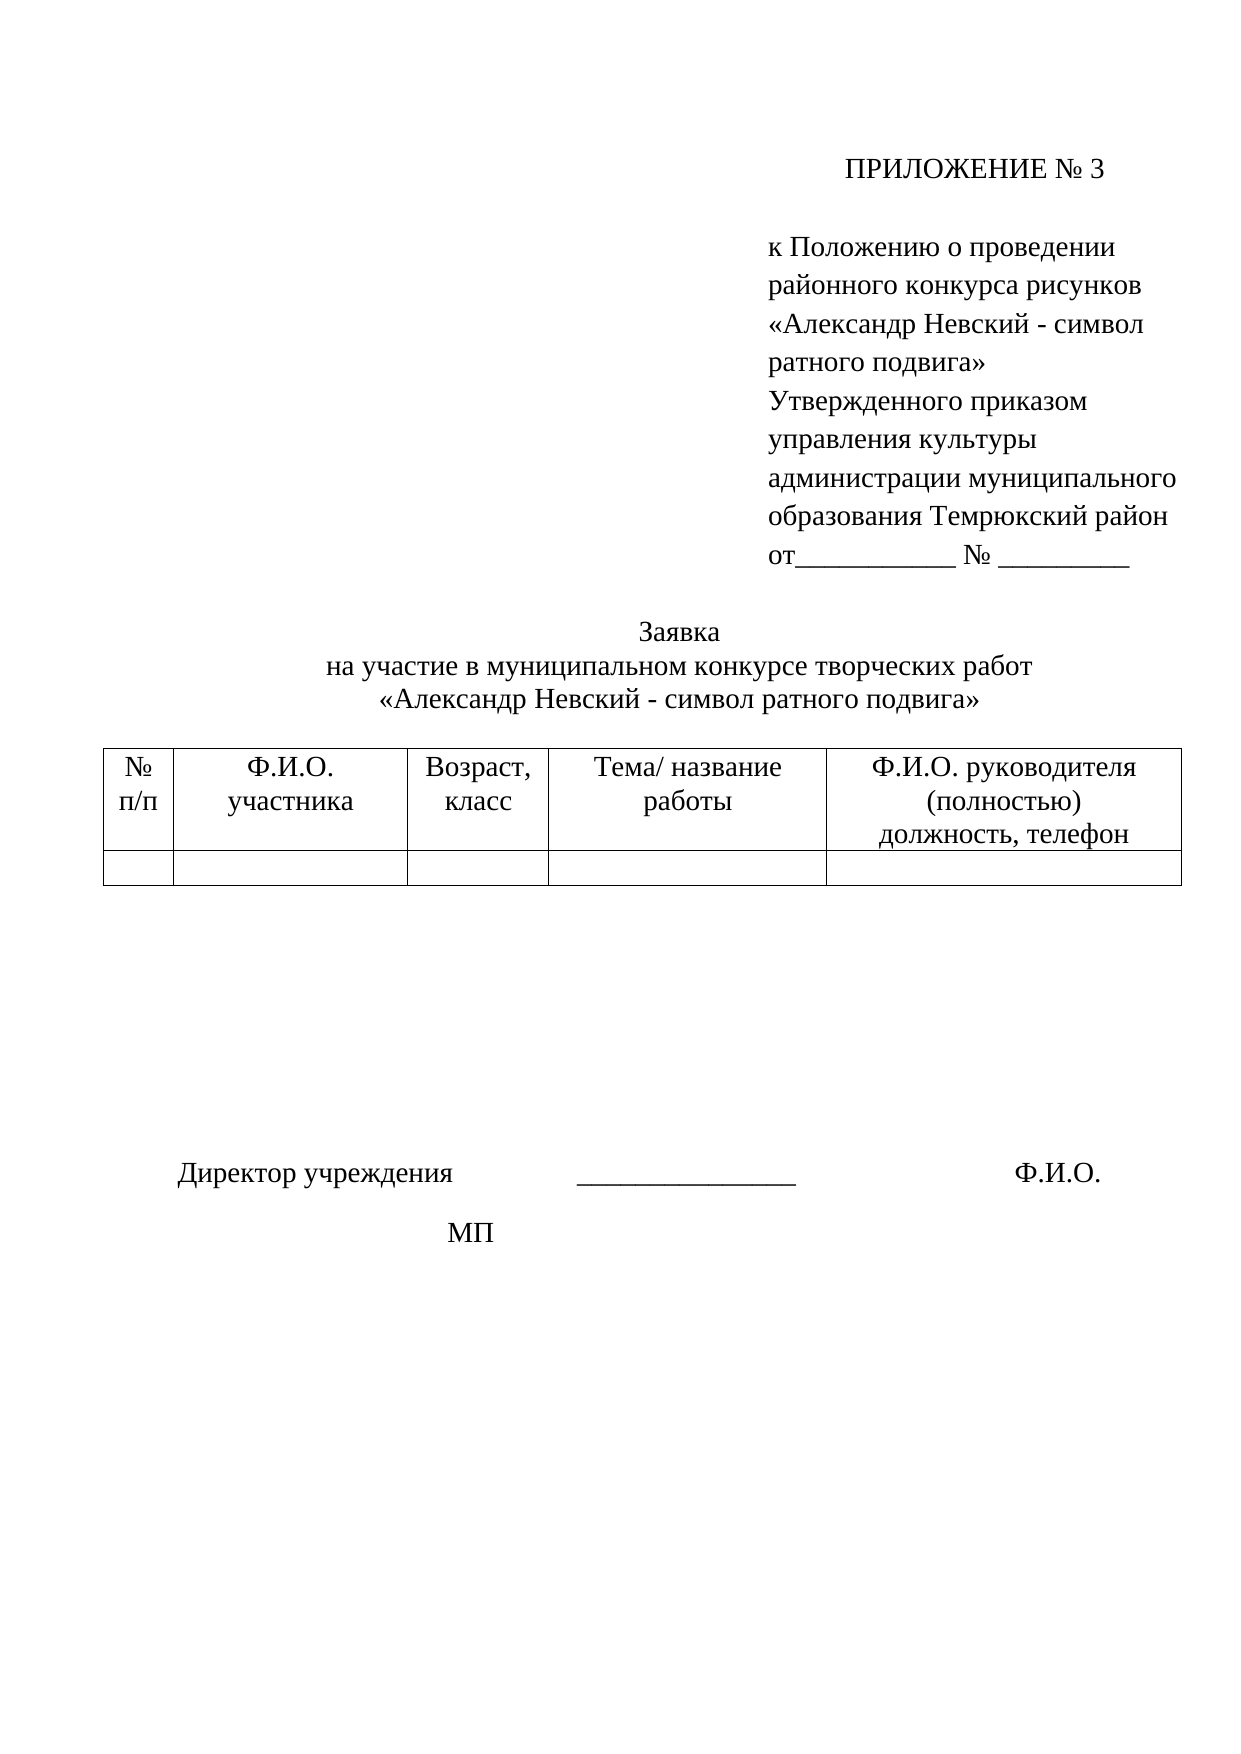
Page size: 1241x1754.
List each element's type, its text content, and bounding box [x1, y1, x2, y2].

text МП [177, 1215, 1181, 1248]
table_header Ф.И.О. руководителя (полностью) должность, телефон [827, 749, 1181, 850]
table_cell [549, 851, 826, 884]
text «Александр Невский - символ ратного подвига» [768, 306, 1181, 378]
text Заявка [177, 614, 1181, 648]
table_cell [174, 851, 407, 884]
table_header Ф.И.О. участника [174, 749, 407, 850]
text от___________ № _________ [768, 537, 1181, 571]
table_cell [104, 851, 173, 884]
text Директор учреждения _______________ Ф.И.О. [177, 1155, 1181, 1189]
text на участие в муниципальном конкурсе творческих работ [177, 648, 1181, 681]
table_header № п/п [104, 749, 173, 850]
text к Положению о проведении [768, 229, 1181, 262]
table_cell [827, 851, 1181, 884]
table_cell [408, 851, 548, 884]
text «Александр Невский - символ ратного подвига» [177, 681, 1181, 715]
text Утвержденного приказом управления культуры администрации муниципального образования Темрюкский район [768, 383, 1181, 532]
text ПРИЛОЖЕНИЕ № 3 [768, 152, 1181, 185]
text районного конкурса рисунков [768, 267, 1181, 301]
table_header Тема/ название работы [549, 749, 826, 850]
table_header Возраст, класс [408, 749, 548, 850]
